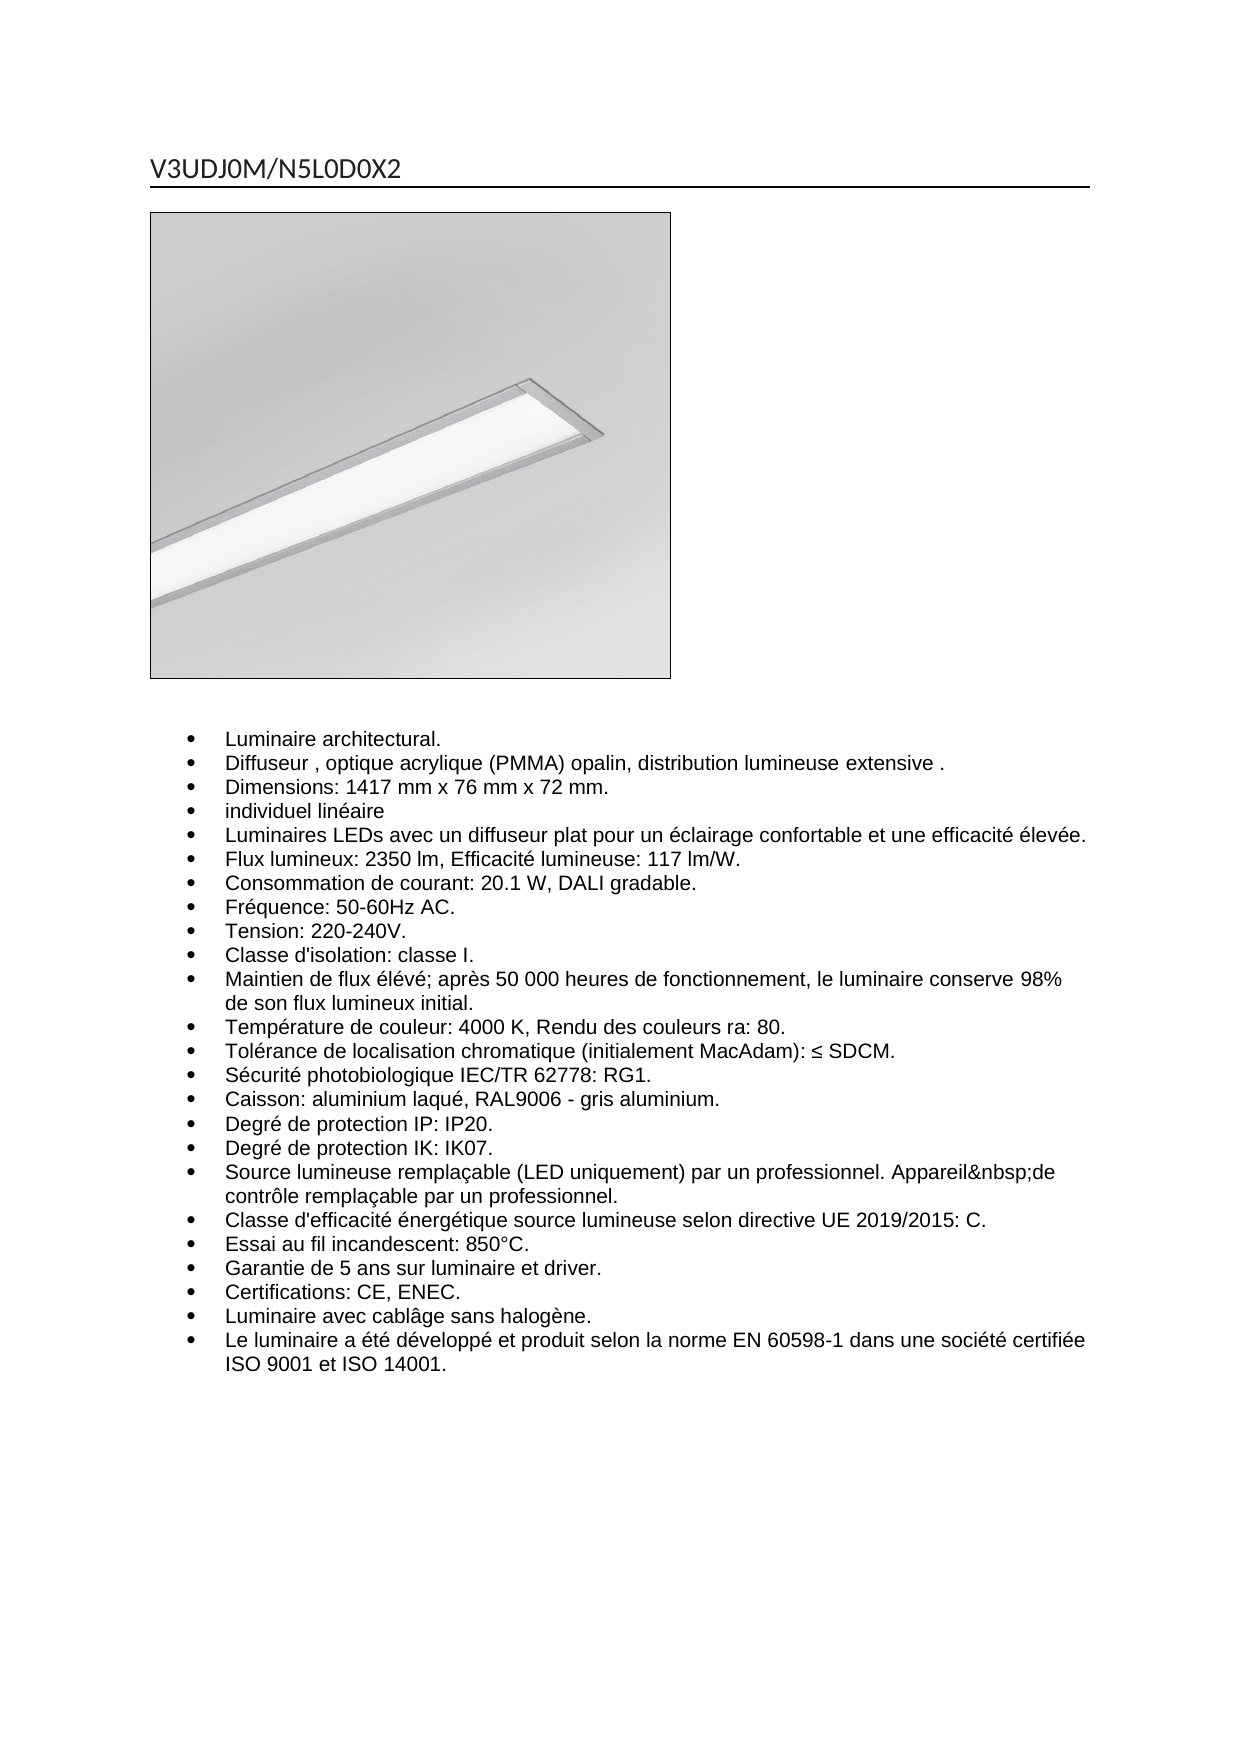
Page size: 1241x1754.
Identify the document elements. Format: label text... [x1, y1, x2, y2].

list Certifications: CE, ENEC. [187, 1280, 1090, 1304]
list Classe d'efficacité énergétique source lumineuse selon directive UE 2019/2015: C. [187, 1207, 1090, 1232]
list Tension: 220-240V. [187, 919, 1090, 943]
list Source lumineuse remplaçable (LED uniquement) par un professionnel. Appareil&nbsp;de contrôle remplaçable par un professionnel. [187, 1159, 1090, 1207]
list Le luminaire a été développé et produit selon la norme EN 60598-1 dans une société certifiée ISO 9001 et ISO 14001. [187, 1328, 1090, 1376]
list Température de couleur: 4000 K, Rendu des couleurs ra: 80. [187, 1015, 1090, 1039]
list Diffuseur , optique acrylique (PMMA) opalin, distribution lumineuse extensive . [187, 751, 1090, 774]
list individuel linéaire [187, 799, 1090, 823]
list Degré de protection IK: IK07. [187, 1135, 1090, 1159]
list Sécurité photobiologique IEC/TR 62778: RG1. [187, 1063, 1090, 1087]
list Tolérance de localisation chromatique (initialement MacAdam): ≤ SDCM. [187, 1039, 1090, 1063]
list Flux lumineux: 2350 lm, Efficacité lumineuse: 117 lm/W. [187, 847, 1090, 871]
list Luminaires LEDs avec un diffuseur plat pour un éclairage confortable et une efficacité élevée. [187, 823, 1090, 847]
text V3UDJ0M/N5L0D0X2 [150, 150, 1090, 186]
list Degré de protection IP: IP20. [187, 1111, 1090, 1135]
list Dimensions: 1417 mm x 76 mm x 72 mm. [187, 774, 1090, 799]
list Garantie de 5 ans sur luminaire et driver. [187, 1256, 1090, 1280]
picture [151, 213, 670, 678]
list Classe d'isolation: classe I. [187, 943, 1090, 967]
list Maintien de flux élévé; après 50 000 heures de fonctionnement, le luminaire conserve 98% de son flux lumineux initial. [187, 967, 1090, 1015]
list Essai au fil incandescent: 850°C. [187, 1232, 1090, 1256]
list Caisson: aluminium laqué, RAL9006 - gris aluminium. [187, 1087, 1090, 1111]
list Consommation de courant: 20.1 W, DALI gradable. [187, 871, 1090, 895]
list Luminaire architectural. [187, 726, 1090, 751]
list Luminaire avec cablâge sans halogène. [187, 1304, 1090, 1328]
list Fréquence: 50-60Hz AC. [187, 895, 1090, 919]
